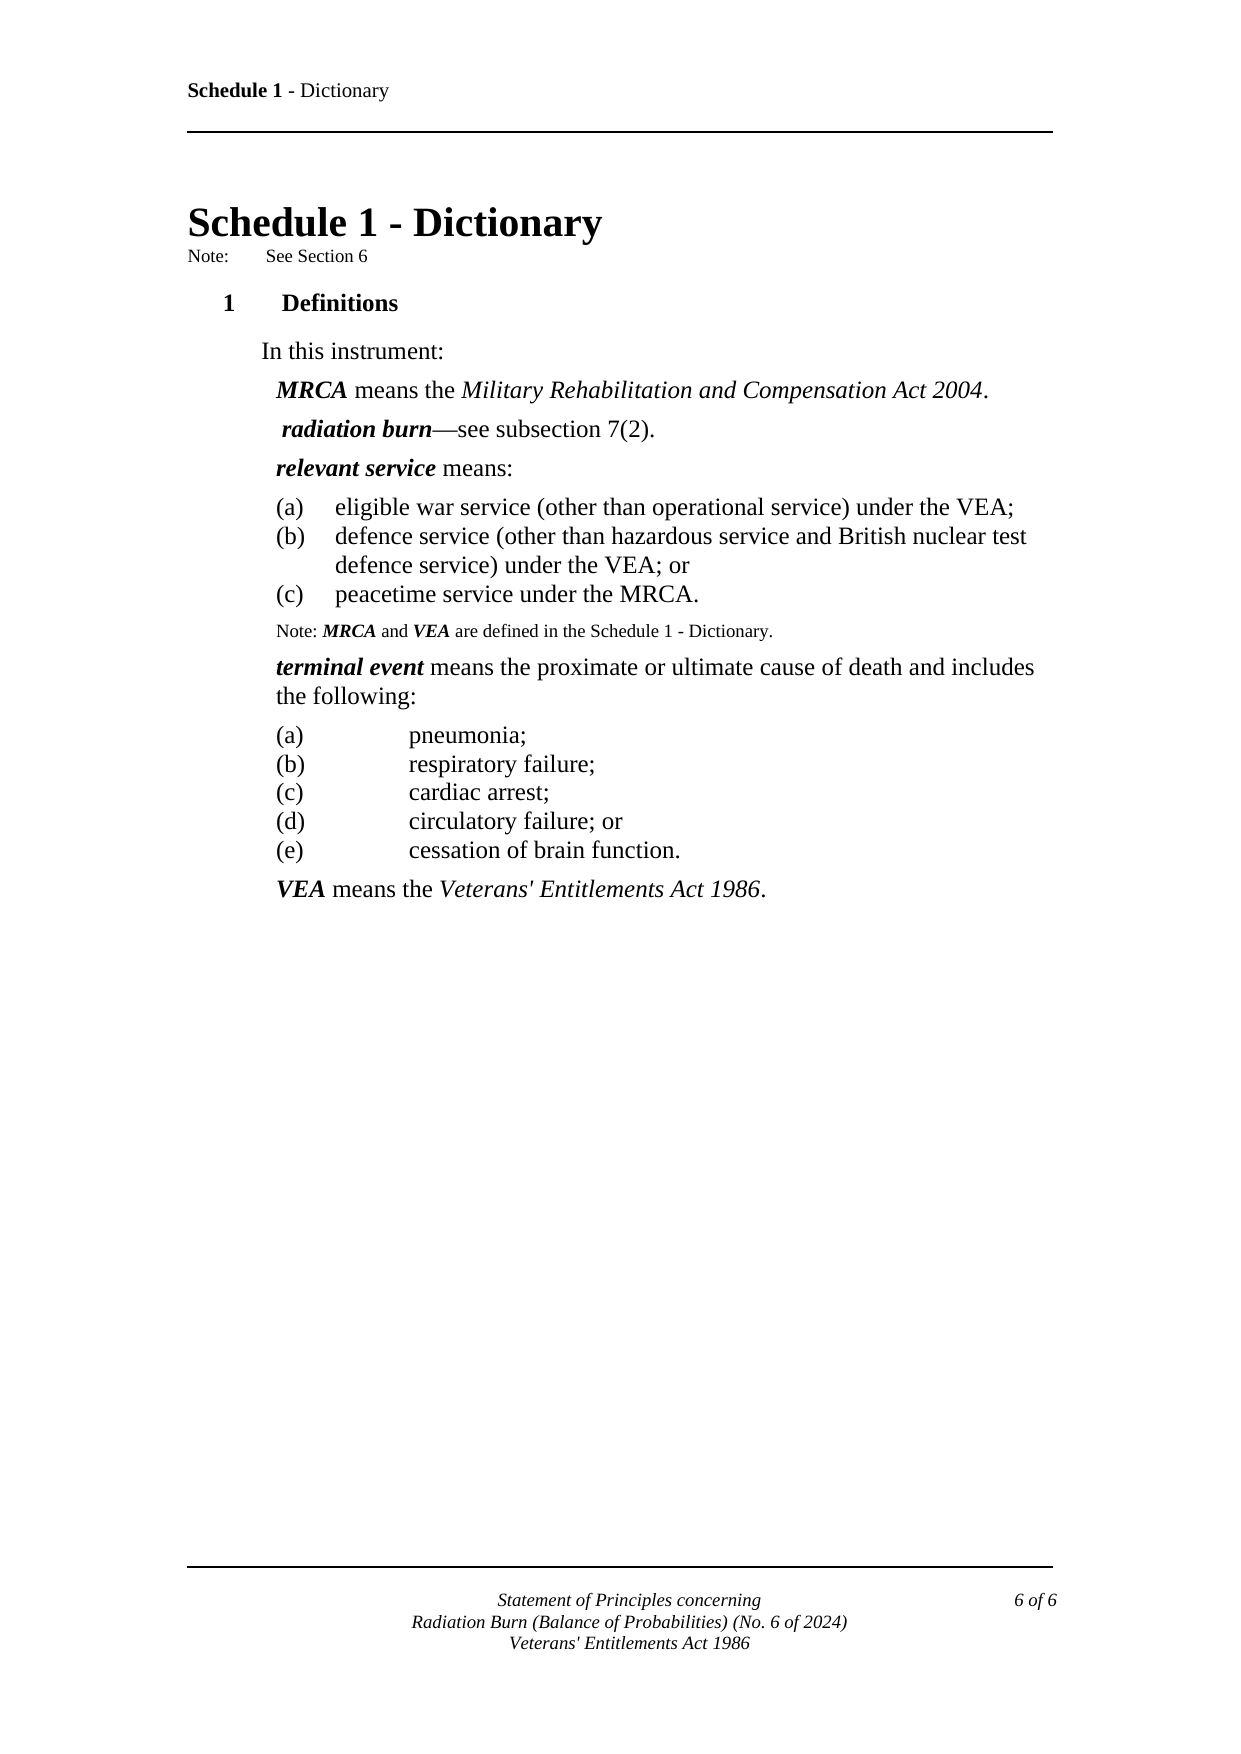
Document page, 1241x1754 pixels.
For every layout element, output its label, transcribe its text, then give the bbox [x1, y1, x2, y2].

text radiation burn—see subsection 7(2). [187, 414, 1053, 443]
text cessation of brain function. [276, 835, 1053, 864]
text terminal event means the proximate or ultimate cause of death and includes the following: [187, 652, 1053, 709]
text VEA means the Veterans' Entitlements Act 1986. [187, 874, 1053, 903]
text cardiac arrest; [276, 777, 1053, 806]
text pneumonia; [276, 720, 1053, 749]
text defence service (other than hazardous service and British nuclear test defence service) under the VEA; or [276, 521, 1053, 579]
text Note: MRCA and VEA are defined in the Schedule 1 - Dictionary. [276, 620, 1053, 642]
text relevant service means: [187, 453, 1053, 482]
text Schedule 1 - Dictionary [187, 197, 1053, 245]
text In this instrument: [187, 336, 1053, 364]
text MRCA means the Military Rehabilitation and Compensation Act 2004. [187, 375, 1053, 404]
text respiratory failure; [276, 749, 1053, 777]
text circulatory failure; or [276, 806, 1053, 835]
text eligible war service (other than operational service) under the VEA; [276, 492, 1053, 521]
text peacetime service under the MRCA. [276, 579, 1053, 607]
text Note: See Section 6 [187, 245, 1053, 267]
text Definitions [223, 288, 1053, 317]
